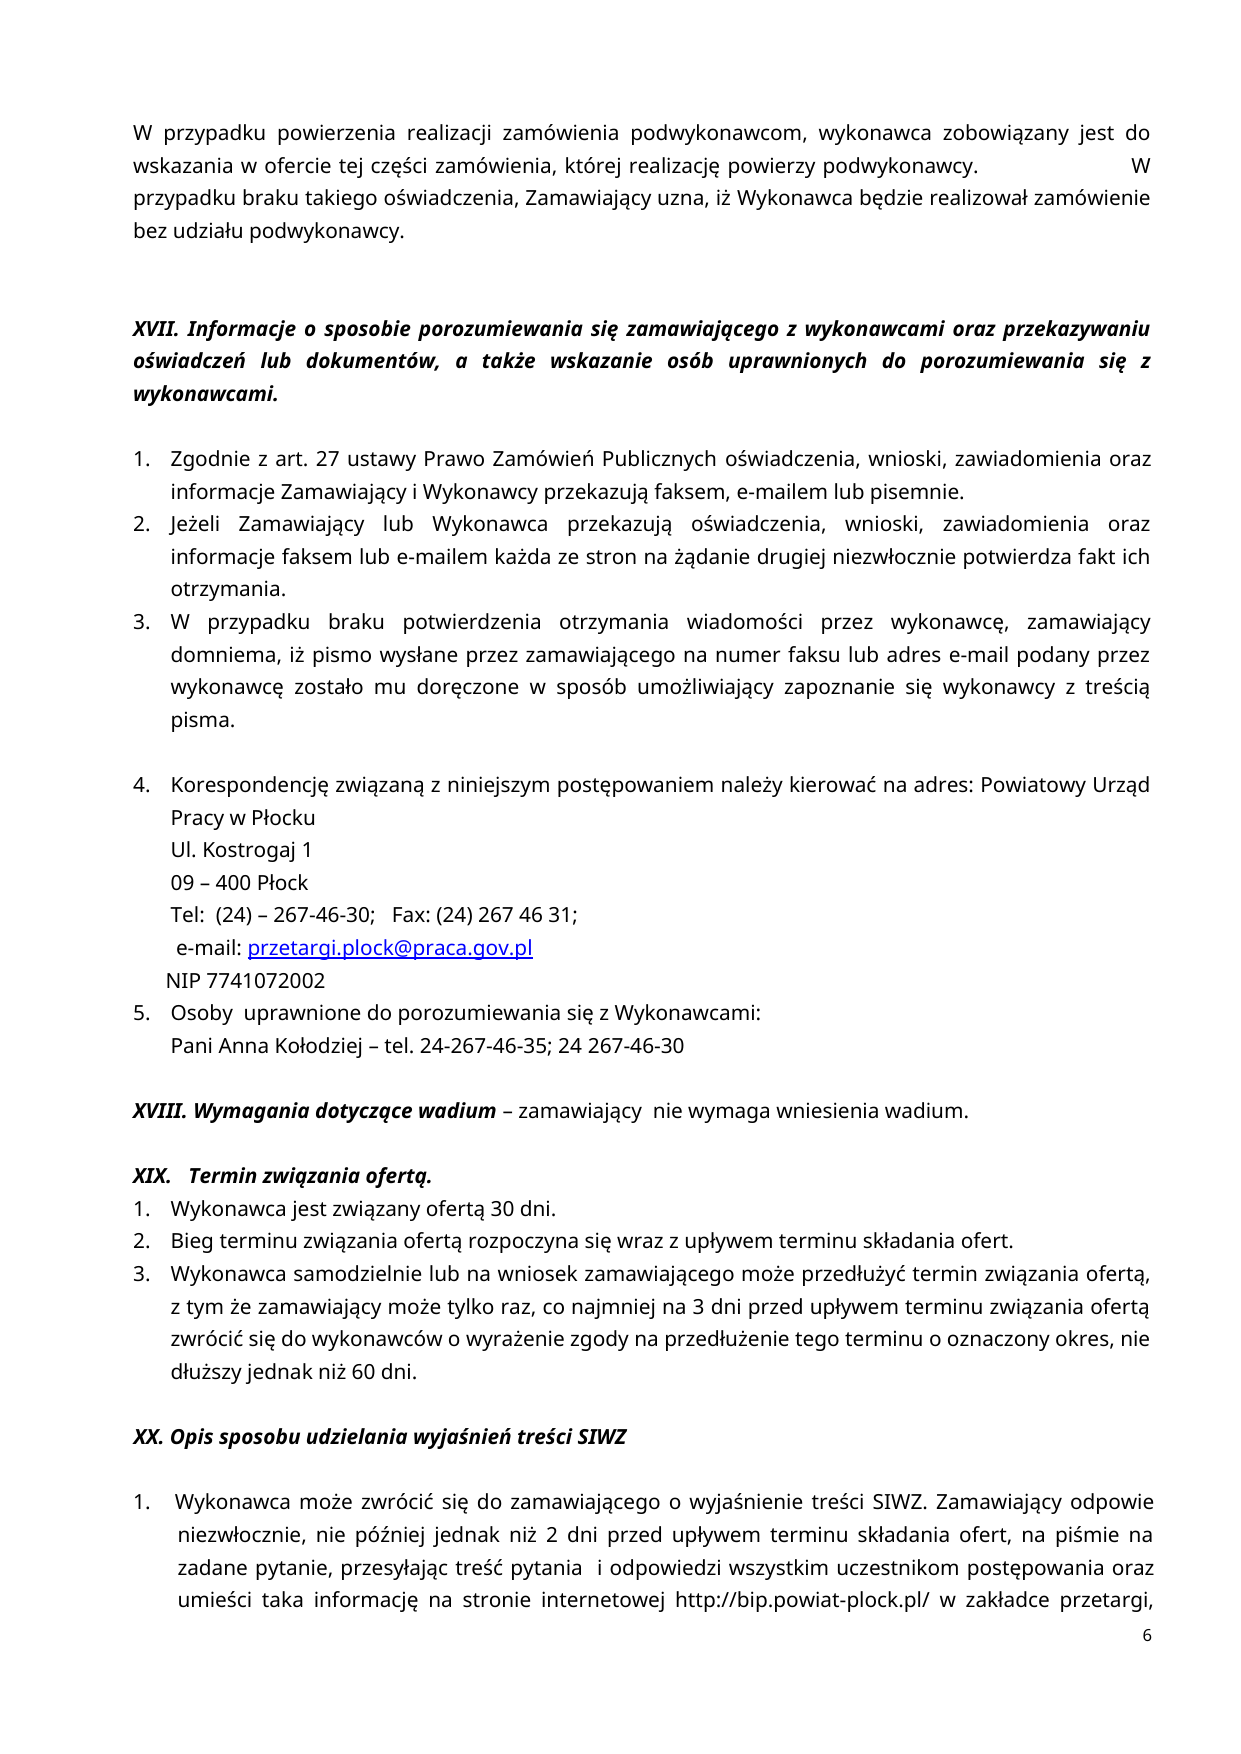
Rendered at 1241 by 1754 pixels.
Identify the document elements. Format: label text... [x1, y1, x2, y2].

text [133, 1487, 1156, 1614]
text e-mail: przetargi.plock@praca.gov.pl [170, 933, 1152, 962]
list Bieg terminu związania ofertą rozpoczyna się wraz z upływem terminu składania ofert. [133, 1227, 1152, 1255]
list Jeżeli Zamawiający lub Wykonawca przekazują oświadczenia, wnioski, zawiadomienia oraz informacje faksem lub e-mailem każda ze stron na żądanie drugiej niezwłocznie potwierdza fakt ich otrzymania. [133, 509, 1152, 603]
list Osoby uprawnione do porozumiewania się z Wykonawcami: [133, 998, 1134, 1027]
text XVIII. Wymagania dotyczące wadium – zamawiający nie wymaga wniesienia wadium. [133, 1096, 1134, 1125]
text 09 – 400 Płock [170, 868, 1152, 896]
list Zgodnie z art. 27 ustawy Prawo Zamówień Publicznych oświadczenia, wnioski, zawiadomienia oraz informacje Zamawiający i Wykonawcy przekazują faksem, e-mailem lub pisemnie. [133, 444, 1152, 505]
list Korespondencję związaną z niniejszym postępowaniem należy kierować na adres: Powiatowy Urząd Pracy w Płocku [133, 770, 1152, 831]
list Wykonawca jest związany ofertą 30 dni. [133, 1194, 1152, 1222]
text XIX. Termin związania ofertą. [133, 1161, 1152, 1190]
text W przypadku powierzenia realizacji zamówienia podwykonawcom, wykonawca zobowiązany jest do wskazania w ofercie tej części zamówienia, której realizację powierzy podwykonawcy. W przypadku braku takiego oświadczenia, Zamawiający uzna, iż Wykonawca będzie realizował zamówienie bez udziału podwykonawcy. [133, 118, 1152, 244]
list W przypadku braku potwierdzenia otrzymania wiadomości przez wykonawcę, zamawiający domniema, iż pismo wysłane przez zamawiającego na numer faksu lub adres e-mail podany przez wykonawcę zostało mu doręczone w sposób umożliwiający zapoznanie się wykonawcy z treścią pisma. [133, 607, 1152, 733]
text Ul. Kostrogaj 1 [170, 835, 1152, 864]
text XVII. Informacje o sposobie porozumiewania się zamawiającego z wykonawcami oraz przekazywaniu oświadczeń lub dokumentów, a także wskazanie osób uprawnionych do porozumiewania się z wykonawcami. [133, 314, 1152, 407]
text Pani Anna Kołodziej – tel. 24-267-46-35; 24 267-46-30 [170, 1031, 1134, 1059]
text XX. Opis sposobu udzielania wyjaśnień treści SIWZ [133, 1422, 1010, 1451]
text Tel: (24) – 267-46-30; Fax: (24) 267 46 31; [170, 901, 1152, 929]
list Wykonawca samodzielnie lub na wniosek zamawiającego może przedłużyć termin związania ofertą, z tym że zamawiający może tylko raz, co najmniej na 3 dni przed upływem terminu związania ofertą zwrócić się do wykonawców o wyrażenie zgody na przedłużenie tego terminu o oznaczony okres, nie dłuższy jednak niż 60 dni. [133, 1259, 1152, 1386]
text NIP 7741072002 [133, 966, 1134, 994]
